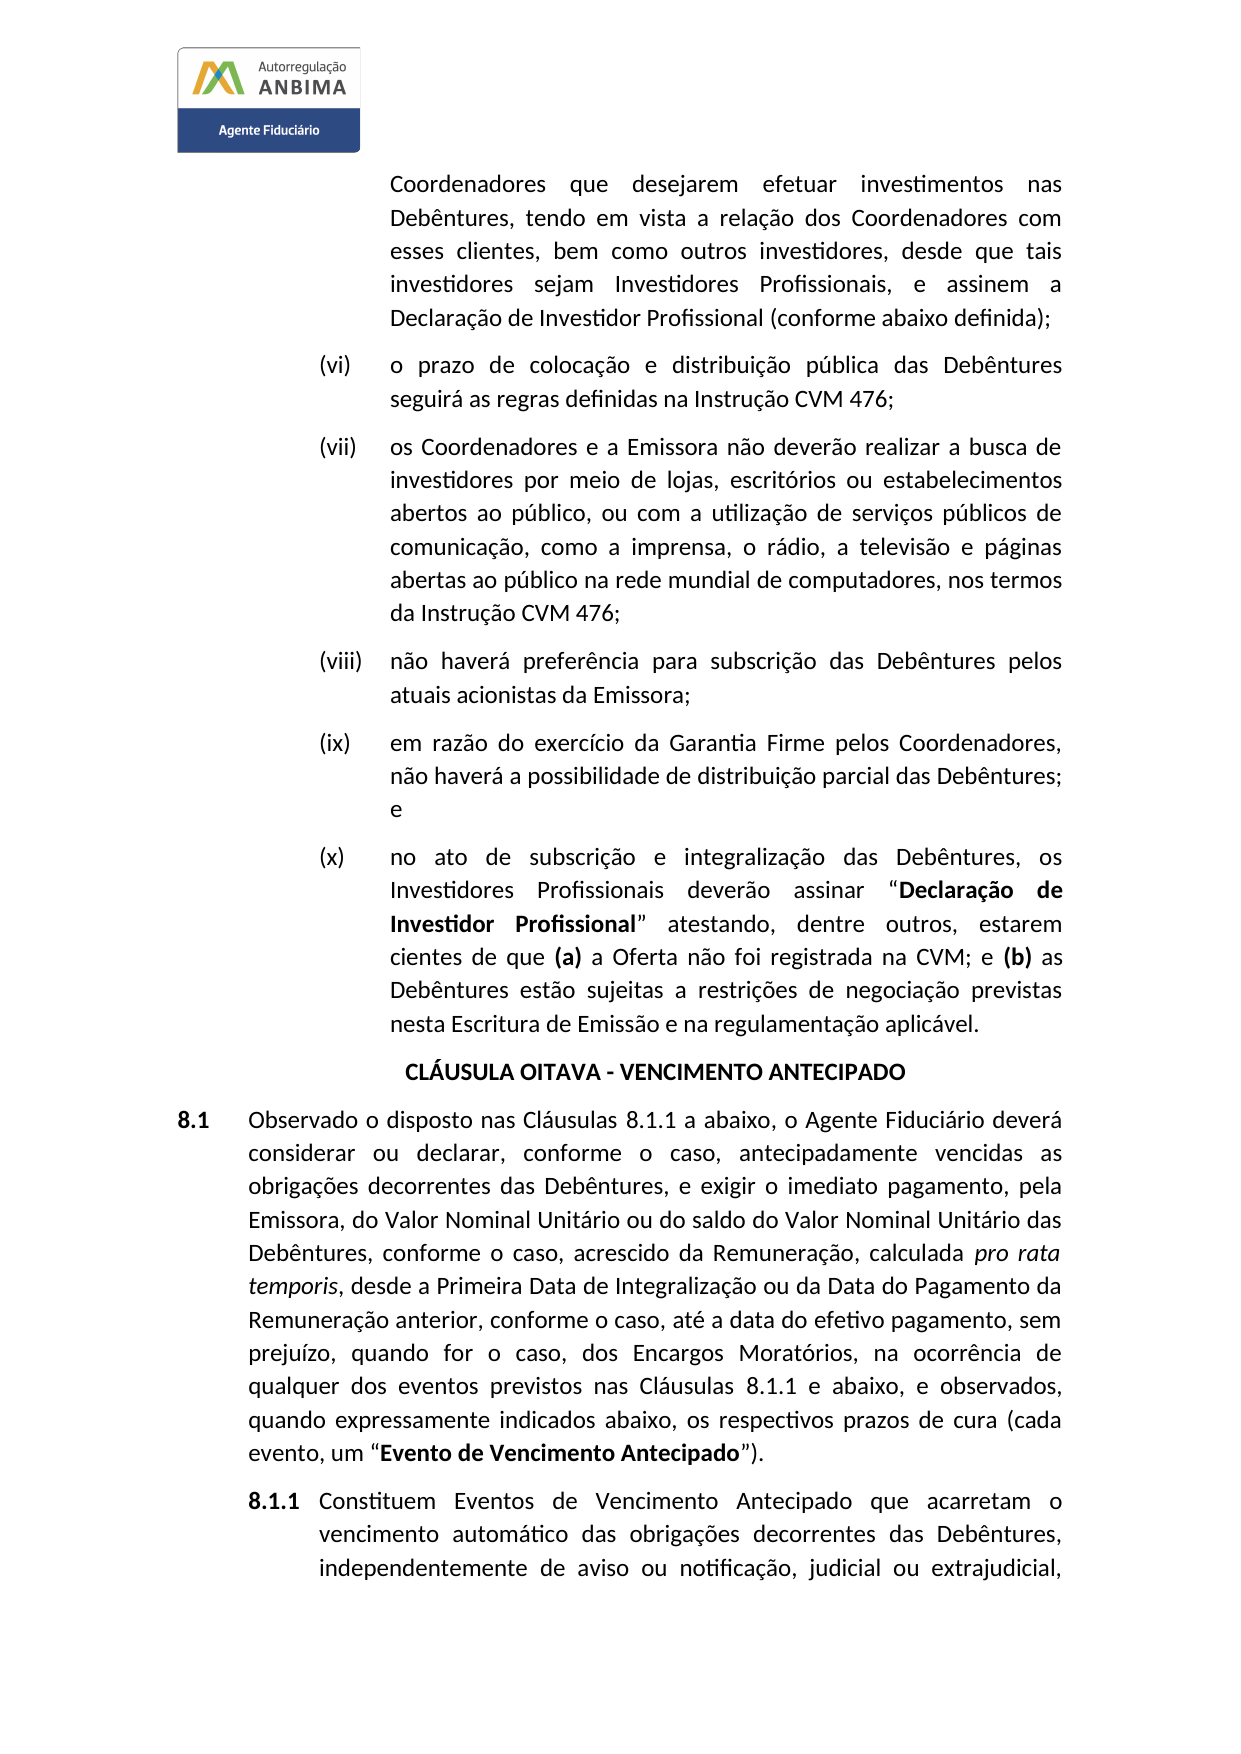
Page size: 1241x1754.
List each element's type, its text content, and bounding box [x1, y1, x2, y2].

text no ato de subscrição e integralização das Debêntures, os Investidores Profissionais deverão assinar “Declaração de Investidor Profissional” atestando, dentre outros, estarem cientes de que (a) a Oferta não foi registrada na CVM; e (b) as Debêntures estão sujeitas a restrições de negociação previstas nesta Escritura de Emissão e na regulamentação aplicável. [319, 839, 1063, 1039]
text Observado o disposto nas Cláusulas 8.1.1 a 8.9 abaixo, o Agente Fiduciário deverá considerar ou declarar, conforme o caso, antecipadamente vencidas as obrigações decorrentes das Debêntures, e exigir o imediato pagamento, pela Emissora, do Valor Nominal Unitário ou do saldo do Valor Nominal Unitário das Debêntures, conforme o caso, acrescido da Remuneração, calculada pro rata temporis, desde a Primeira Data de Integralização ou da Data do Pagamento da Remuneração anterior, conforme o caso, até a data do efetivo pagamento, sem prejuízo, quando for o caso, dos Encargos Moratórios, na ocorrência de qualquer dos eventos previstos nas Cláusulas 8.1.1 e 8.1.2 abaixo, e observados, quando expressamente indicados abaixo, os respectivos prazos de cura (cada evento, um “Evento de Vencimento Antecipado”). [177, 1101, 1063, 1468]
picture [177, 47, 361, 153]
text o prazo de colocação e distribuição pública das Debêntures seguirá as regras definidas na Instrução CVM 476; [319, 347, 1063, 414]
text em razão do exercício da Garantia Firme pelos Coordenadores, não haverá a possibilidade de distribuição parcial das Debêntures; e [319, 724, 1063, 824]
text os Coordenadores e a Emissora não deverão realizar a busca de investidores por meio de lojas, escritórios ou estabelecimentos abertos ao público, ou com a utilização de serviços públicos de comunicação, como a imprensa, o rádio, a televisão e páginas abertas ao público na rede mundial de computadores, nos termos da Instrução CVM 476; [319, 428, 1063, 628]
text CLÁUSULA OITAVA - VENCIMENTO ANTECIPADO [177, 1053, 1063, 1087]
text não haverá preferência para subscrição das Debêntures pelos atuais acionistas da Emissora; [319, 643, 1063, 710]
